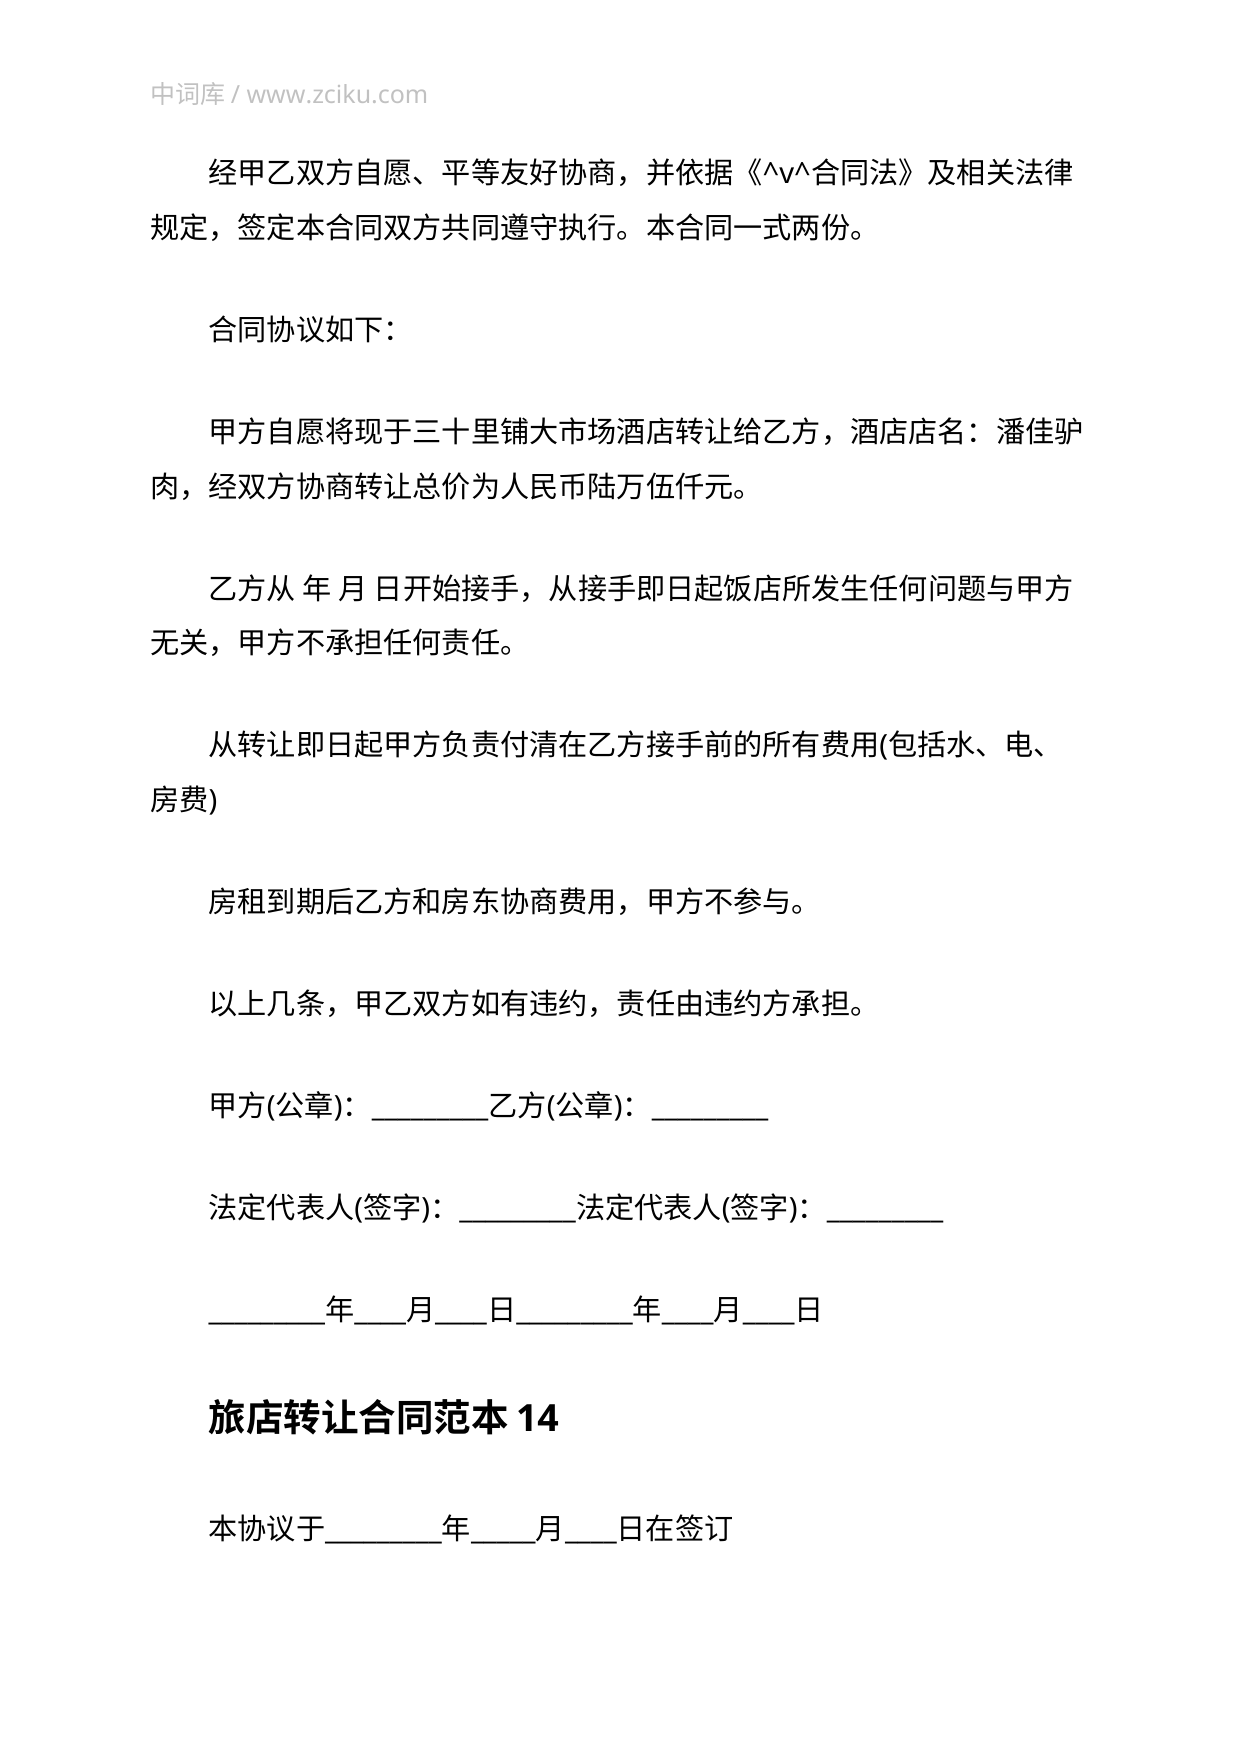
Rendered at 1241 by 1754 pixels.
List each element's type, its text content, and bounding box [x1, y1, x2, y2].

text 甲方(公章)：_________乙方(公章)：_________ [150, 1082, 1090, 1125]
text _________年____月____日_________年____月____日 [150, 1286, 1090, 1329]
text 甲方自愿将现于三十里铺大市场酒店转让给乙方，酒店店名：潘佳驴肉，经双方协商转让总价为人民币陆万伍仟元。 [150, 408, 1090, 506]
text 合同协议如下： [150, 307, 1090, 349]
text 乙方从 年 月 日开始接手，从接手即日起饭店所发生任何问题与甲方无关，甲方不承担任何责任。 [150, 565, 1090, 662]
text 经甲乙双方自愿、平等友好协商，并依据《^v^合同法》及相关法律规定，签定本合同双方共同遵守执行。本合同一式两份。 [150, 150, 1090, 247]
text 旅店转让合同范本14 [150, 1388, 1090, 1443]
text 以上几条，甲乙双方如有违约，责任由违约方承担。 [150, 981, 1090, 1023]
text 本协议于_________年_____月____日在签订 [150, 1506, 1090, 1548]
text 从转让即日起甲方负责付清在乙方接手前的所有费用(包括水、电、房费) [150, 722, 1090, 819]
text 法定代表人(签字)：_________法定代表人(签字)：_________ [150, 1184, 1090, 1227]
text 房租到期后乙方和房东协商费用，甲方不参与。 [150, 879, 1090, 921]
